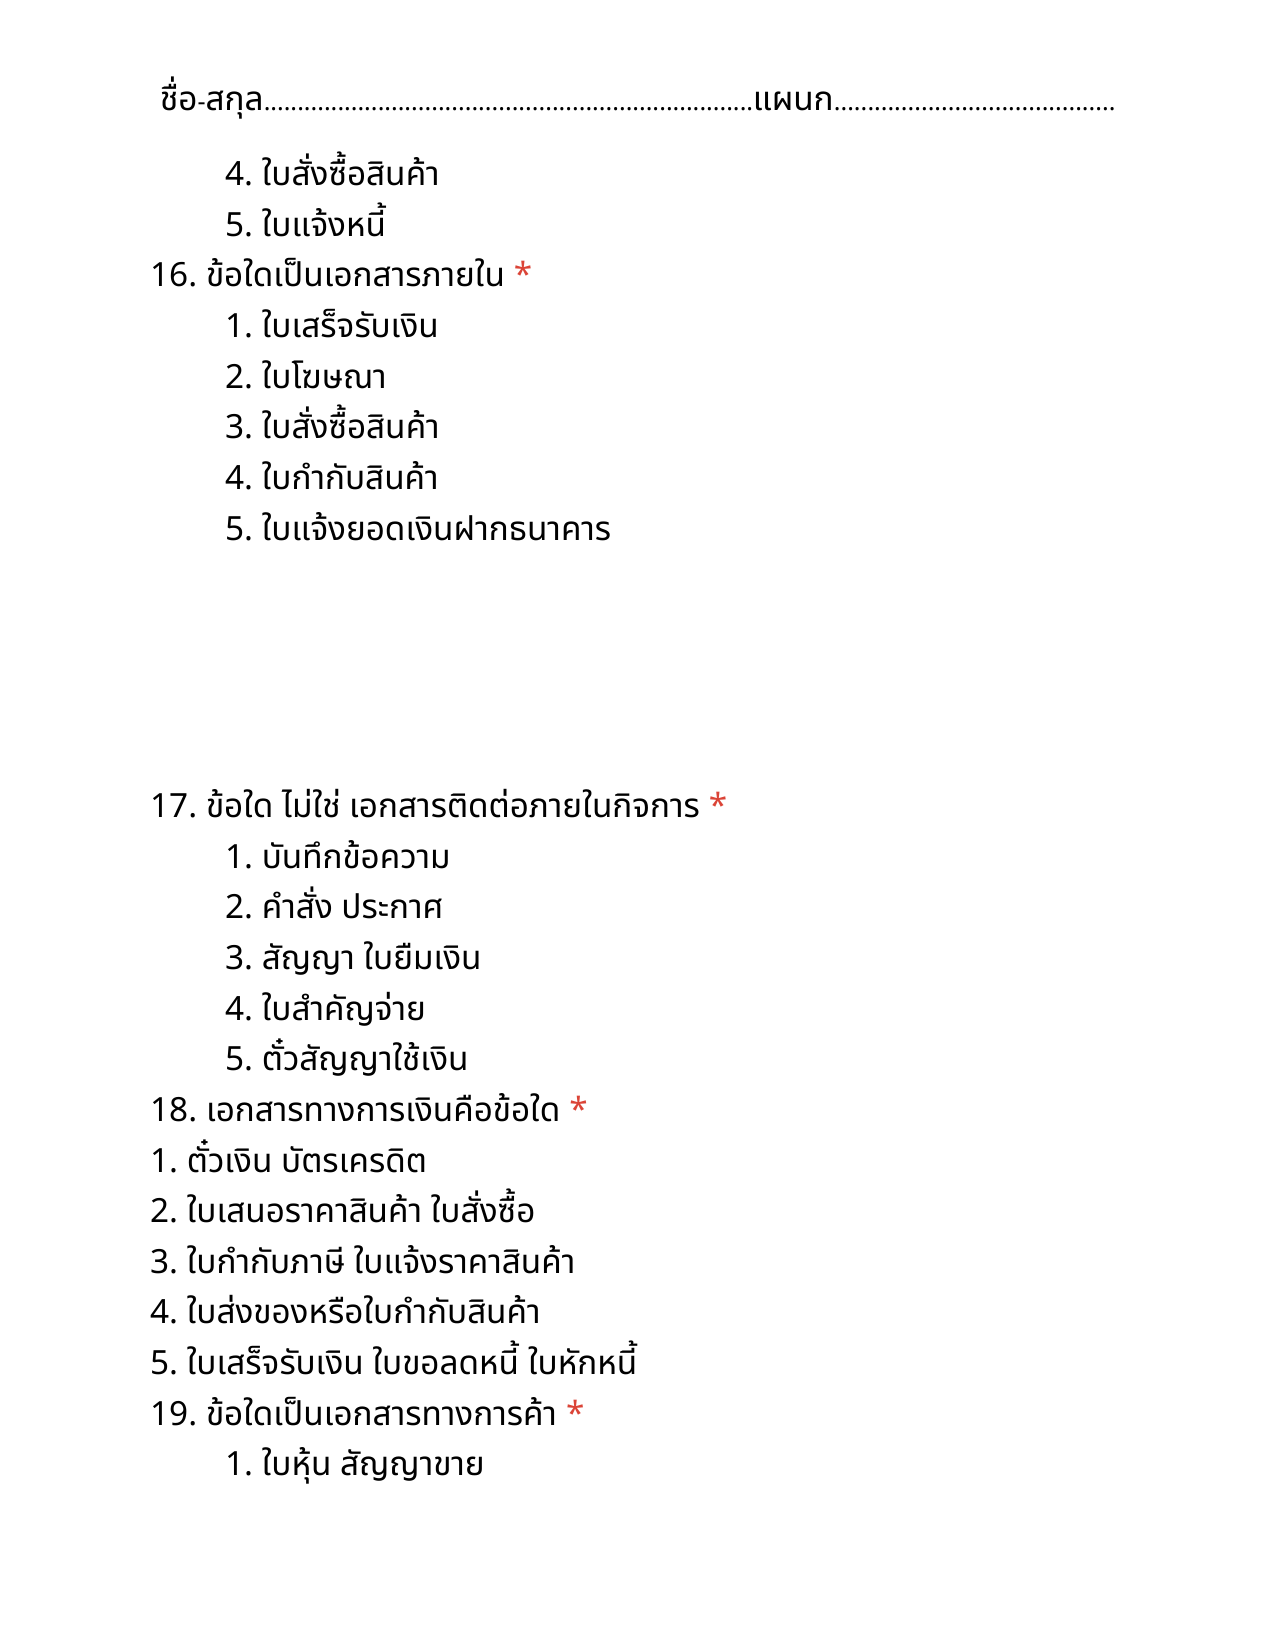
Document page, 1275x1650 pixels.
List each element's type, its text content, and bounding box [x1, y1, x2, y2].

text 18. เอกสารทางการเงินคือข้อใด * [150, 1086, 1125, 1136]
text 5. ใบแจ้งหนี้ [225, 201, 1125, 251]
text 5. ใบเสร็จรับเงิน ใบขอลดหนี้ ใบหักหนี้ [150, 1339, 1125, 1389]
text 2. คำสั่ง ประกาศ [225, 883, 1125, 934]
text 19. ข้อใดเป็นเอกสารทางการค้า * [150, 1389, 1125, 1440]
text 1. ตั๋วเงิน บัตรเครดิต [150, 1136, 1125, 1187]
text 4. ใบสั่งซื้อสินค้า [225, 150, 1125, 201]
text 1. บันทึกข้อความ [225, 833, 1125, 883]
text 17. ข้อใด ไม่ใช่ เอกสารติดต่อภายในกิจการ * [150, 782, 1125, 833]
text 4. ใบส่งของหรือใบกำกับสินค้า [150, 1288, 1125, 1339]
text 3. ใบสั่งซื้อสินค้า [225, 403, 1125, 454]
text 5. ตั๋วสัญญาใช้เงิน [225, 1035, 1125, 1086]
text 16. ข้อใดเป็นเอกสารภายใน * [150, 251, 1125, 302]
text 1. ใบเสร็จรับเงิน [225, 302, 1125, 352]
text 2. ใบโฆษณา [225, 352, 1125, 403]
text 3. สัญญา ใบยืมเงิน [225, 934, 1125, 984]
text 2. ใบเสนอราคาสินค้า ใบสั่งซื้อ [150, 1187, 1125, 1238]
text 1. ใบหุ้น สัญญาขาย [225, 1440, 1125, 1491]
text 3. ใบกำกับภาษี ใบแจ้งราคาสินค้า [150, 1238, 1125, 1288]
text 4. ใบสำคัญจ่าย [225, 984, 1125, 1035]
text 4. ใบกำกับสินค้า [225, 454, 1125, 504]
text 5. ใบแจ้งยอดเงินฝากธนาคาร [225, 504, 1125, 555]
